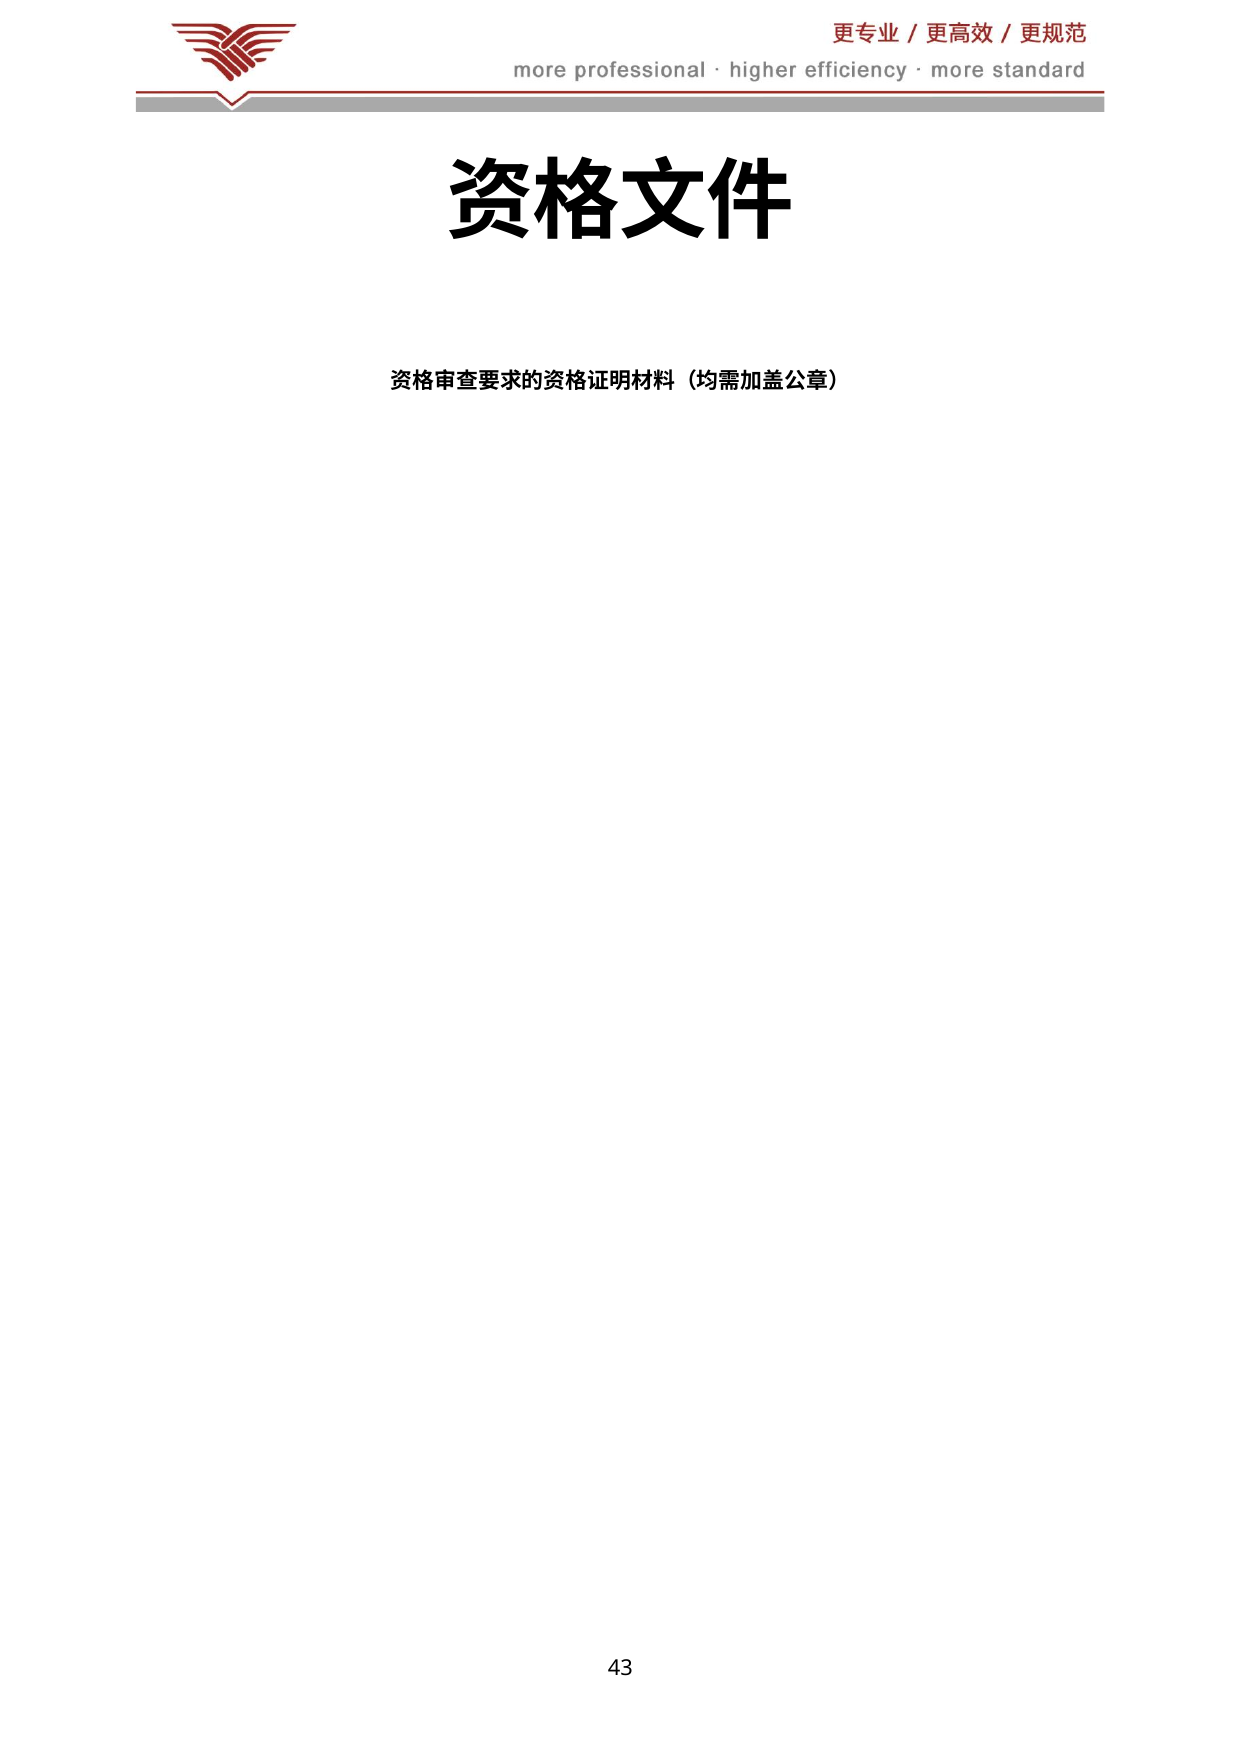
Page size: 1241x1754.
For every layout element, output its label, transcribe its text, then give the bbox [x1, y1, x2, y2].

text 资格文件 [130, 130, 1110, 257]
text 资格审查要求的资格证明材料（均需加盖公章） [130, 363, 1110, 395]
picture [135, 0, 1105, 112]
